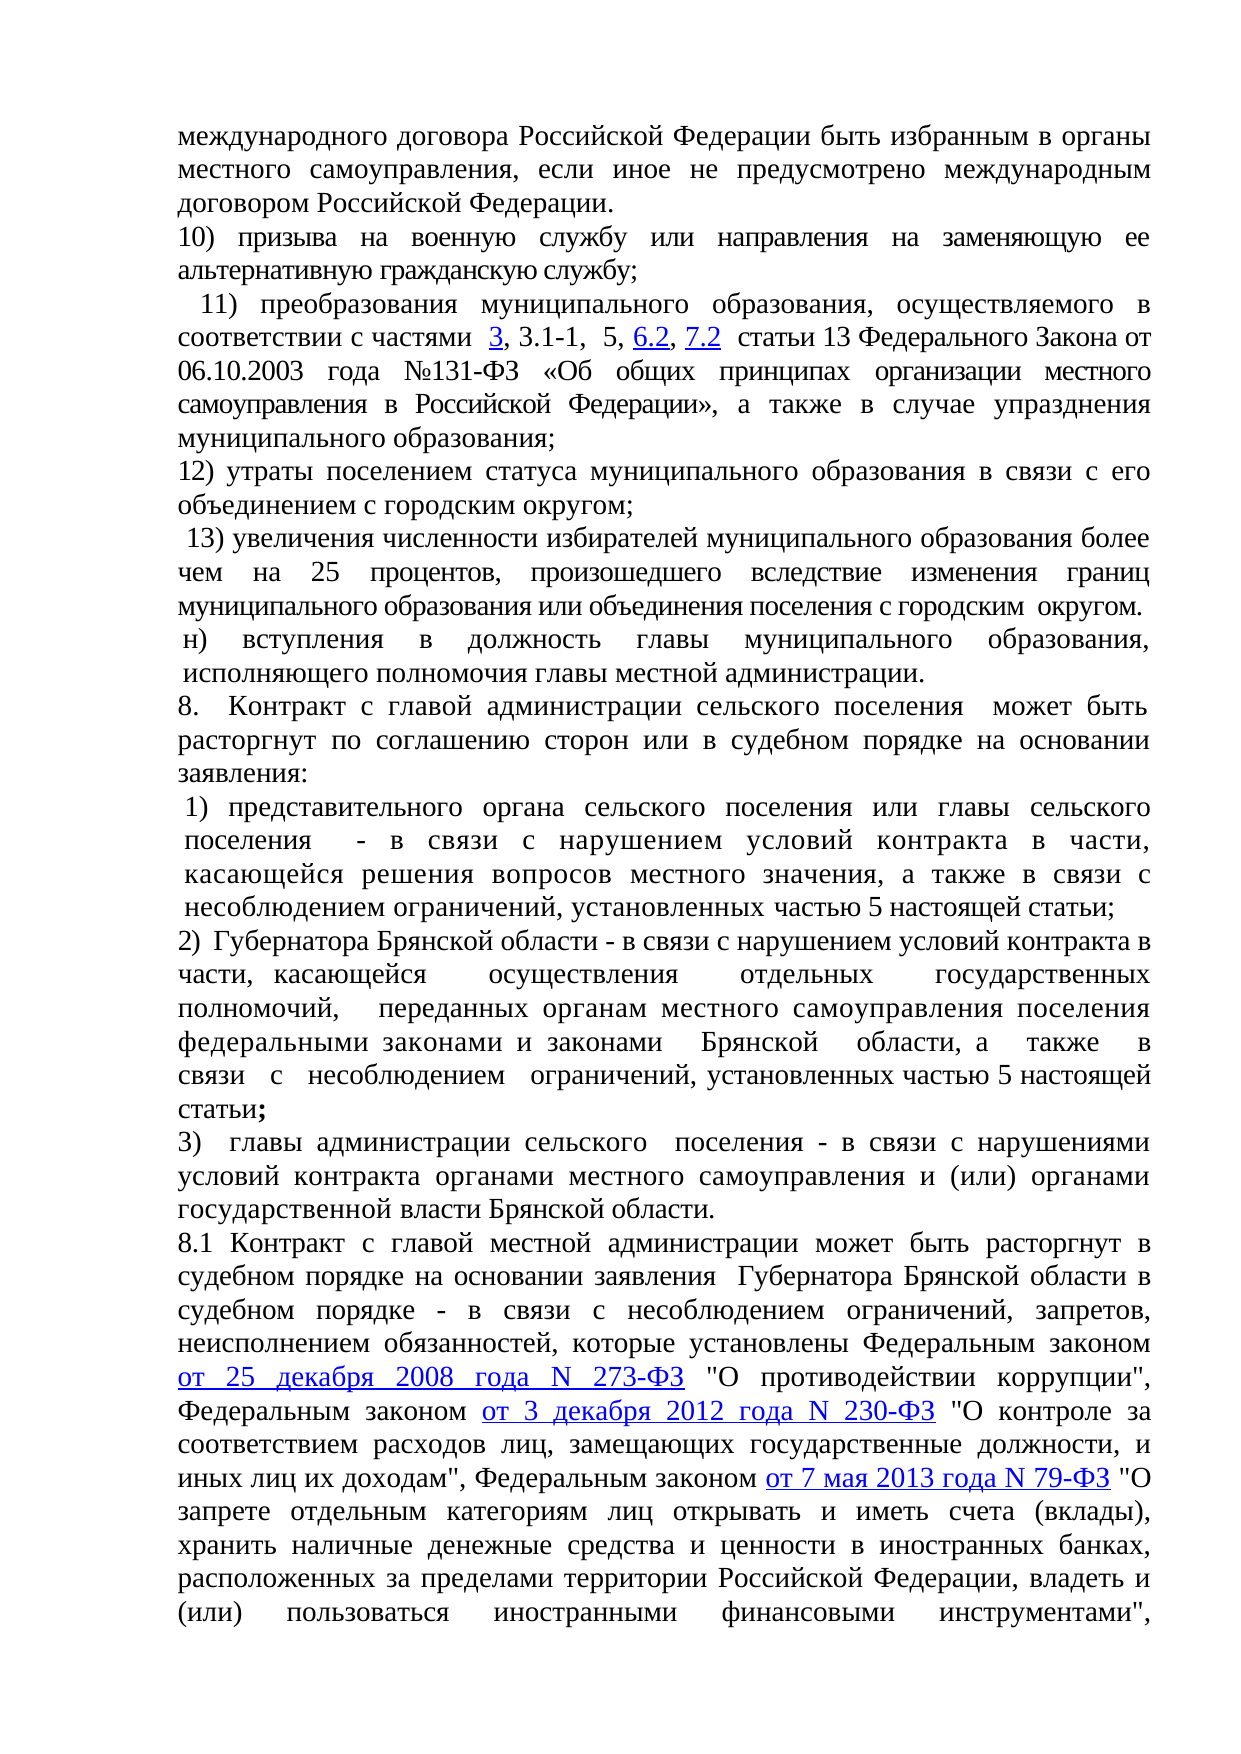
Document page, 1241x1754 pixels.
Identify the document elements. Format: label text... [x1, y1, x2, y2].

text 12) утраты поселением статуса муниципального образования в связи с его объединением с городским округом; [177, 453, 1152, 521]
text 13) увеличения численности избирателей муниципального образования более чем на 25 процентов, произошедшего вследствие изменения границ муниципального образования или объединения поселения с городским округом. [177, 521, 1150, 621]
text 10) призыва на военную службу или направления на заменяющую ее альтернативную гражданскую службу; [177, 219, 1151, 286]
text 1) представительного органа сельского поселения или главы сельского поселения - в связи с нарушением условий контракта в части, касающейся решения вопросов местного значения, а также в связи с несоблюдением ограничений, установленных частью 5 настоящей статьи; [184, 789, 1152, 923]
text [177, 118, 1152, 219]
text н) вступления в должность главы муниципального образования, исполняющего полномочия главы местной администрации. [183, 621, 1150, 688]
text 8. Контракт с главой администрации сельского поселения может быть расторгнут по соглашению сторон или в судебном порядке на основании заявления: [177, 688, 1150, 789]
text 3) главы администрации сельского поселения - в связи с нарушениями условий контракта органами местного самоуправления и (или) органами государственной власти Брянской области. [177, 1124, 1152, 1225]
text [177, 1225, 1152, 1627]
text 2) Губернатора Брянской области - в связи с нарушением условий контракта в части, касающейся осуществления отдельных государственных полномочий, переданных органам местного самоуправления поселения федеральными законами и законами Брянской области, а также в связи с несоблюдением ограничений, установленных частью 5 настоящей статьи; [178, 923, 1152, 1124]
text 11) преобразования муниципального образования, осуществляемого в соответствии с частями 3, 3.1-1, 5, 6.2, 7.2 статьи 13 Федерального Закона от 06.10.2003 года №131-ФЗ «Об общих принципах организации местного самоуправления в Российской Федерации», а также в случае упразднения муниципального образования; [177, 286, 1152, 453]
